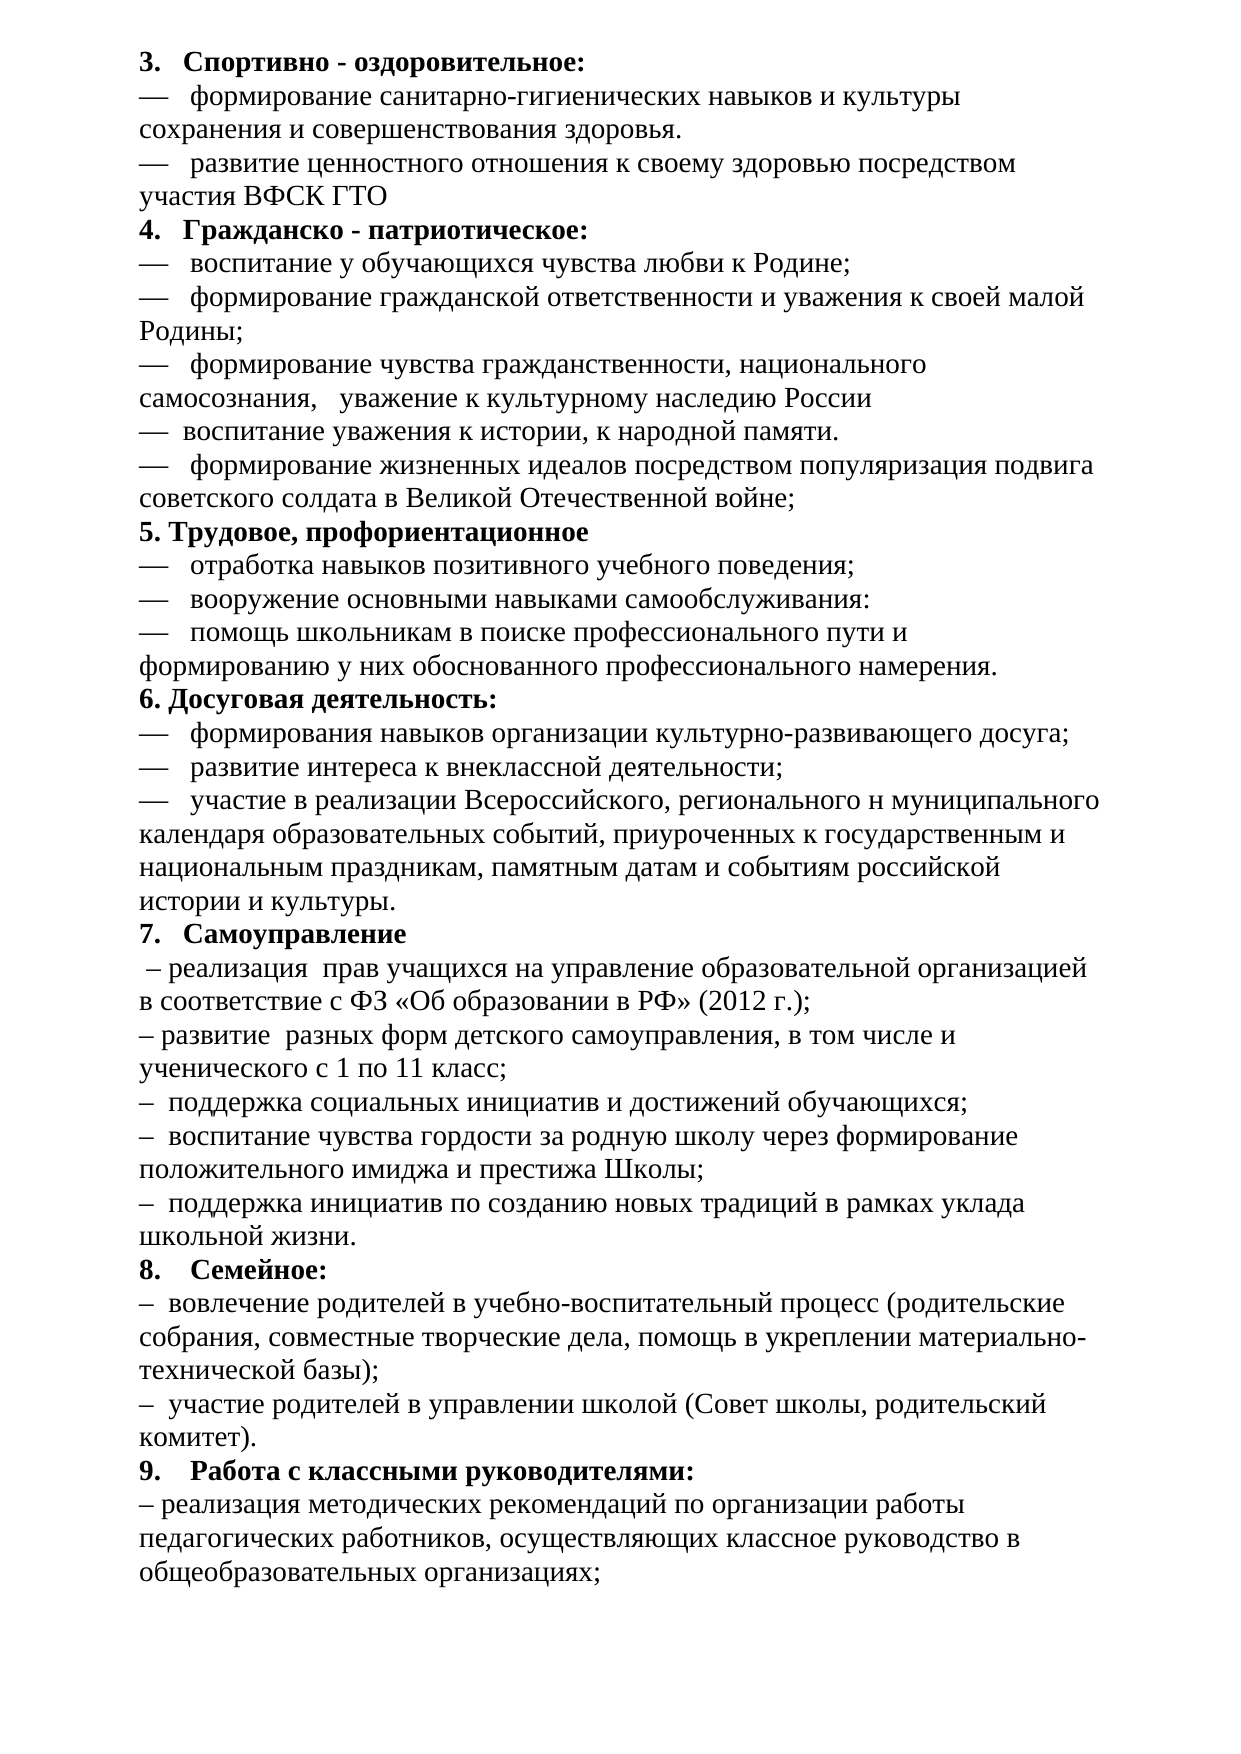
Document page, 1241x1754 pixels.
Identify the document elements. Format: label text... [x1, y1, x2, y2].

text – воспитание чувства гордости за родную школу через формирование положительного имиджа и престижа Школы; [139, 1118, 1101, 1185]
text — формирования навыков организации культурно-развивающего досуга; [139, 715, 1101, 749]
text 9. Работа с классными руководителями: [139, 1453, 1101, 1487]
text — развитие интереса к внеклассной деятельности; [139, 749, 1101, 782]
text — помощь школьникам в поиске профессионального пути и формированию у них обоснованного профессионального намерения. [139, 614, 1101, 682]
text — воспитание у обучающихся чувства любви к Родине; [139, 246, 1101, 279]
text – вовлечение родителей в учебно-воспитательный процесс (родительские собрания, совместные творческие дела, помощь в укреплении материально-технической базы); [139, 1285, 1101, 1386]
text — формирование чувства гражданственности, национального самосознания, уважение к культурному наследию России [139, 346, 1101, 413]
text – реализация прав учащихся на управление образовательной организацией в соответствие с ФЗ «Об образовании в РФ» (2012 г.); [139, 950, 1101, 1017]
text — формирование санитарно-гигиенических навыков и культуры сохранения и совершенствования здоровья. [139, 78, 1101, 145]
text – поддержка социальных инициатив и достижений обучающихся; [139, 1084, 1101, 1118]
text — отработка навыков позитивного учебного поведения; [139, 547, 1101, 581]
text 7. Самоуправление [139, 916, 1101, 950]
text — участие в реализации Всероссийского, регионального н муниципального календаря образовательных событий, приуроченных к государственным и национальным праздникам, памятным датам и событиям российской истории и культуры. [139, 782, 1101, 916]
text 4. Гражданско - патриотическое: [139, 212, 1101, 246]
text 3. Спортивно - оздоровительное: [139, 44, 1101, 78]
text — вооружение основными навыками самообслуживания: [139, 581, 1101, 614]
text — воспитание уважения к истории, к народной памяти. [139, 413, 1101, 447]
text 6. Досуговая деятельность: [139, 682, 1101, 715]
text 5. Tрудовoe, профориентационное [139, 514, 1101, 547]
text – поддержка инициатив по созданию новых традиций в рамках уклада школьной жизни. [139, 1185, 1101, 1252]
text – развитие разных форм детского самоуправления, в том числе и ученического с 1 по 11 класс; [139, 1017, 1101, 1084]
text — формирование гражданской ответственности и уважения к своей малой Родины; [139, 279, 1101, 346]
text – реализация методических рекомендаций по организации работы педагогических работников, осуществляющих классное руководство в общеобразовательных организациях; [139, 1487, 1101, 1587]
text — развитие ценностного отношения к своему здоровью посредством участия ВФСК ГТО [139, 145, 1101, 212]
text – участие родителей в управлении школой (Совет школы, родительский комитет). [139, 1386, 1101, 1453]
text — формирование жизненных идеалов посредством популяризация подвига советского солдата в Великой Отечественной войне; [139, 447, 1101, 514]
text 8. Семейное: [139, 1252, 1101, 1285]
